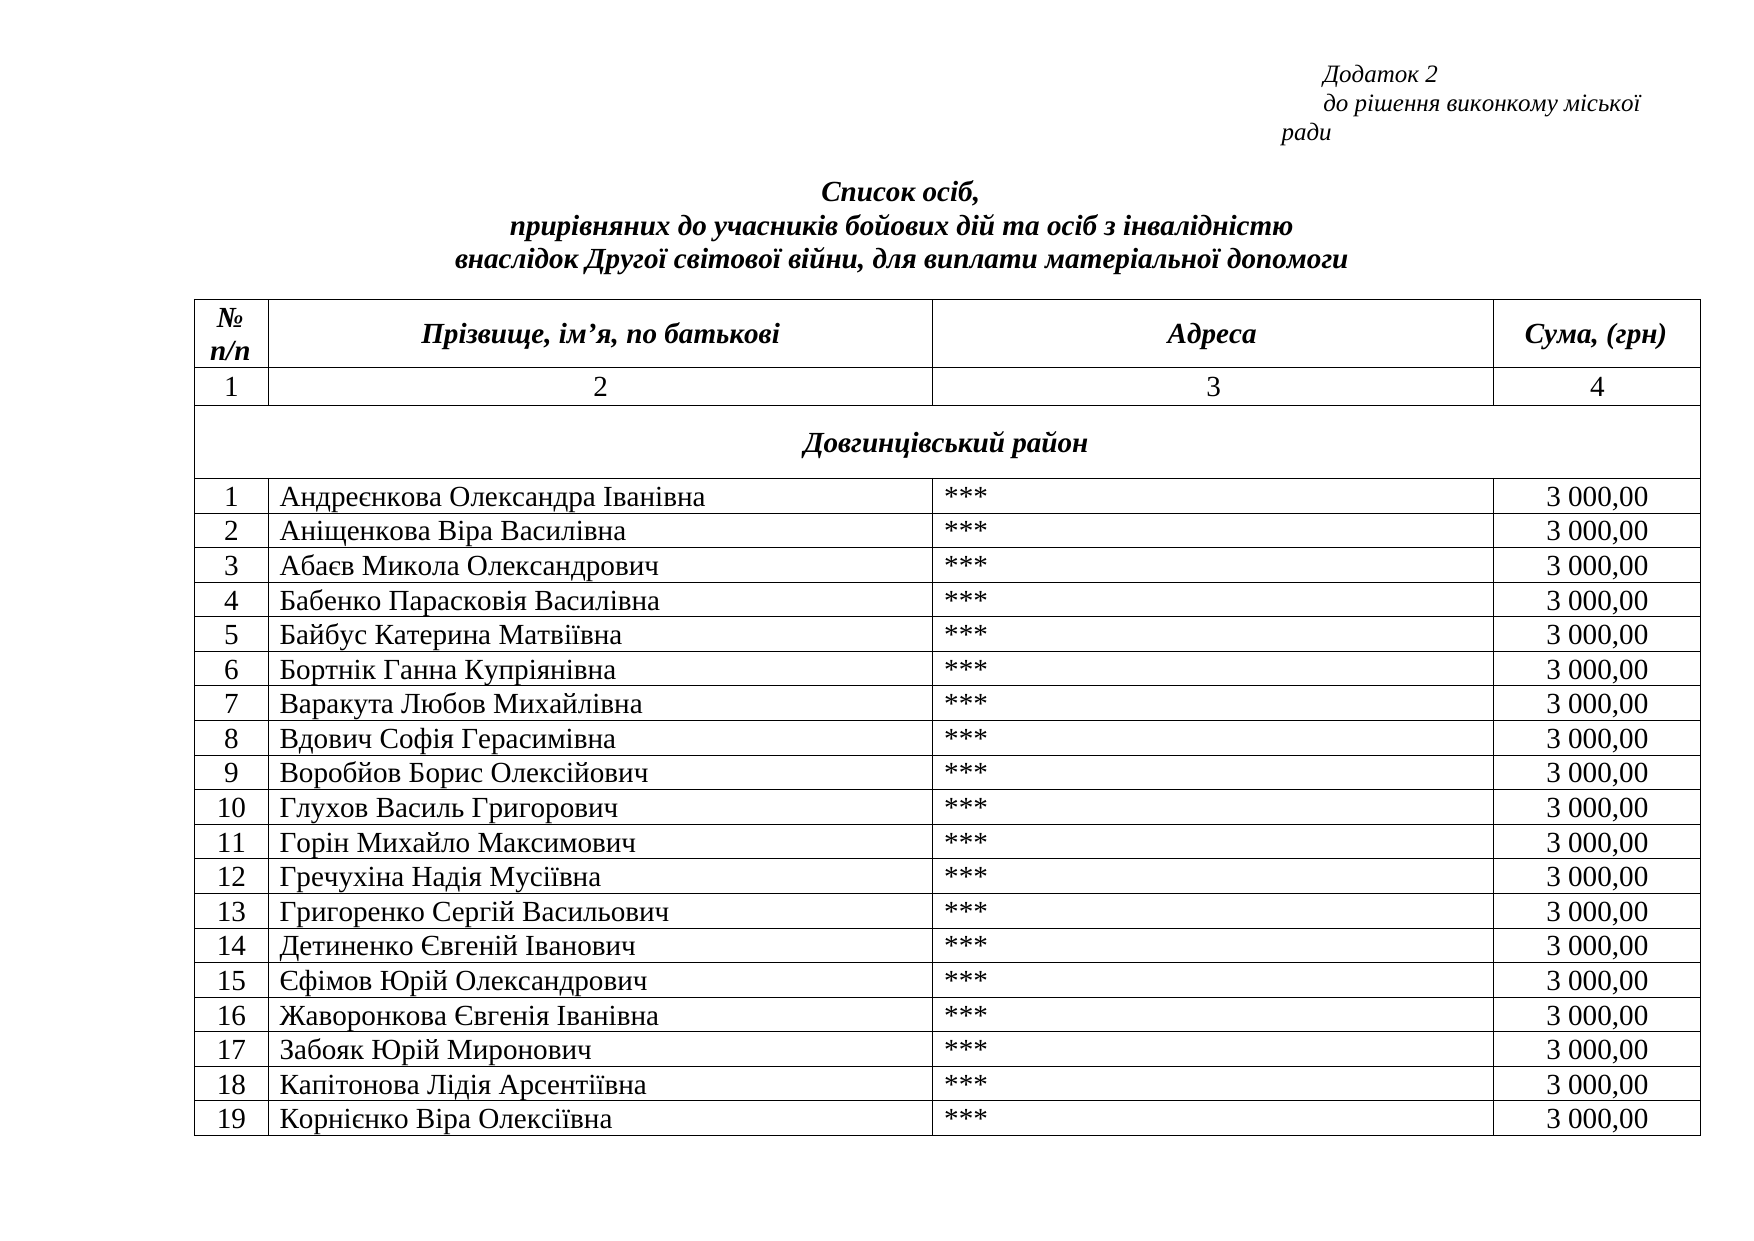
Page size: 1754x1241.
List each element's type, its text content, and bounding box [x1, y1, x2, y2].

table_cell 3 000,00 [1494, 1101, 1700, 1135]
table_cell 3 000,00 [1494, 963, 1700, 997]
table_cell *** [933, 1101, 1493, 1135]
table_cell 10 [195, 790, 268, 824]
table_cell 17 [195, 1032, 268, 1066]
text Додаток 2 [1281, 59, 1697, 88]
table_cell 3 000,00 [1494, 548, 1700, 582]
table_header Сума, (грн) [1494, 300, 1700, 367]
table_cell Вдович Софія Герасимівна [269, 721, 932, 754]
table_cell Капітонова Лідія Арсентіївна [269, 1067, 932, 1100]
table_cell Корнієнко Віра Олексіївна [269, 1101, 932, 1135]
table_cell Байбус Катерина Матвіївна [269, 617, 932, 651]
table_cell *** [933, 479, 1493, 512]
table_cell 3 000,00 [1494, 514, 1700, 547]
table_cell 13 [195, 894, 268, 927]
text Список осіб, [168, 174, 1636, 208]
table_cell 3 000,00 [1494, 479, 1700, 512]
table_cell Воробйов Борис Олексійович [269, 756, 932, 789]
table_cell Єфімов Юрій Олександрович [269, 963, 932, 997]
table_cell *** [933, 998, 1493, 1031]
table_cell 3 000,00 [1494, 929, 1700, 962]
table_cell 3 [195, 548, 268, 582]
table_cell 1 [195, 479, 268, 512]
table_cell Григоренко Сергій Васильович [269, 894, 932, 927]
table_cell Варакута Любов Михайлівна [269, 686, 932, 720]
table_cell 11 [195, 825, 268, 858]
table_cell 2 [269, 368, 932, 405]
table_cell 14 [195, 929, 268, 962]
table_cell 3 000,00 [1494, 894, 1700, 927]
table_cell *** [933, 514, 1493, 547]
table_cell Довгинцівський район [195, 406, 1700, 478]
table_cell 12 [195, 859, 268, 893]
table_cell Абаєв Микола Олександрович [269, 548, 932, 582]
table_cell 16 [195, 998, 268, 1031]
table_cell *** [933, 652, 1493, 685]
table_cell 2 [195, 514, 268, 547]
table_cell 5 [195, 617, 268, 651]
table_cell 1 [195, 368, 268, 405]
table_cell *** [933, 756, 1493, 789]
table_cell Бортнік Ганна Купріянівна [269, 652, 932, 685]
table_cell *** [933, 617, 1493, 651]
table_cell *** [933, 686, 1493, 720]
table_cell 3 000,00 [1494, 998, 1700, 1031]
table_cell *** [933, 963, 1493, 997]
table_cell 3 000,00 [1494, 756, 1700, 789]
table_cell *** [933, 721, 1493, 754]
table_cell Аніщенкова Віра Василівна [269, 514, 932, 547]
table_cell *** [933, 859, 1493, 893]
text до рішення виконкому міської ради [1281, 88, 1697, 145]
table_cell 3 000,00 [1494, 617, 1700, 651]
table_cell 3 000,00 [1494, 790, 1700, 824]
table_cell 19 [195, 1101, 268, 1135]
table_cell 18 [195, 1067, 268, 1100]
table_cell 4 [195, 583, 268, 616]
table_cell *** [933, 1067, 1493, 1100]
table_cell 3 000,00 [1494, 686, 1700, 720]
table_cell 3 000,00 [1494, 1067, 1700, 1100]
table_cell *** [933, 894, 1493, 927]
table_cell Глухов Василь Григорович [269, 790, 932, 824]
table_header Прізвище, ім’я, по батькові [269, 300, 932, 367]
table_cell *** [933, 583, 1493, 616]
table_header № п/п [195, 300, 268, 367]
table_cell Жаворонкова Євгенія Іванівна [269, 998, 932, 1031]
table_cell 9 [195, 756, 268, 789]
table_cell Детиненко Євгеній Іванович [269, 929, 932, 962]
table_header Адреса [933, 300, 1493, 367]
table_cell Андреєнкова Олександра Іванівна [269, 479, 932, 512]
table_cell 8 [195, 721, 268, 754]
text внаслідок Другої світової війни, для виплати матеріальної допомоги [168, 241, 1636, 275]
table_cell 3 000,00 [1494, 721, 1700, 754]
table_cell 3 000,00 [1494, 652, 1700, 685]
table_cell 7 [195, 686, 268, 720]
table_cell 3 000,00 [1494, 825, 1700, 858]
text прирівняних до учасників бойових дій та осіб з інвалідністю [168, 208, 1636, 241]
table_cell *** [933, 929, 1493, 962]
table_cell *** [933, 825, 1493, 858]
table_cell Забояк Юрій Миронович [269, 1032, 932, 1066]
table_cell Гречухіна Надія Мусіївна [269, 859, 932, 893]
table_cell *** [933, 548, 1493, 582]
table_cell 4 [1494, 368, 1700, 405]
table_cell *** [933, 790, 1493, 824]
table_cell 3 000,00 [1494, 583, 1700, 616]
table_cell 3 [933, 368, 1493, 405]
table_cell Бабенко Парасковія Василівна [269, 583, 932, 616]
table_cell 6 [195, 652, 268, 685]
table_cell Горін Михайло Максимович [269, 825, 932, 858]
table_cell 3 000,00 [1494, 859, 1700, 893]
table_cell 15 [195, 963, 268, 997]
table_cell 3 000,00 [1494, 1032, 1700, 1066]
table_cell *** [933, 1032, 1493, 1066]
